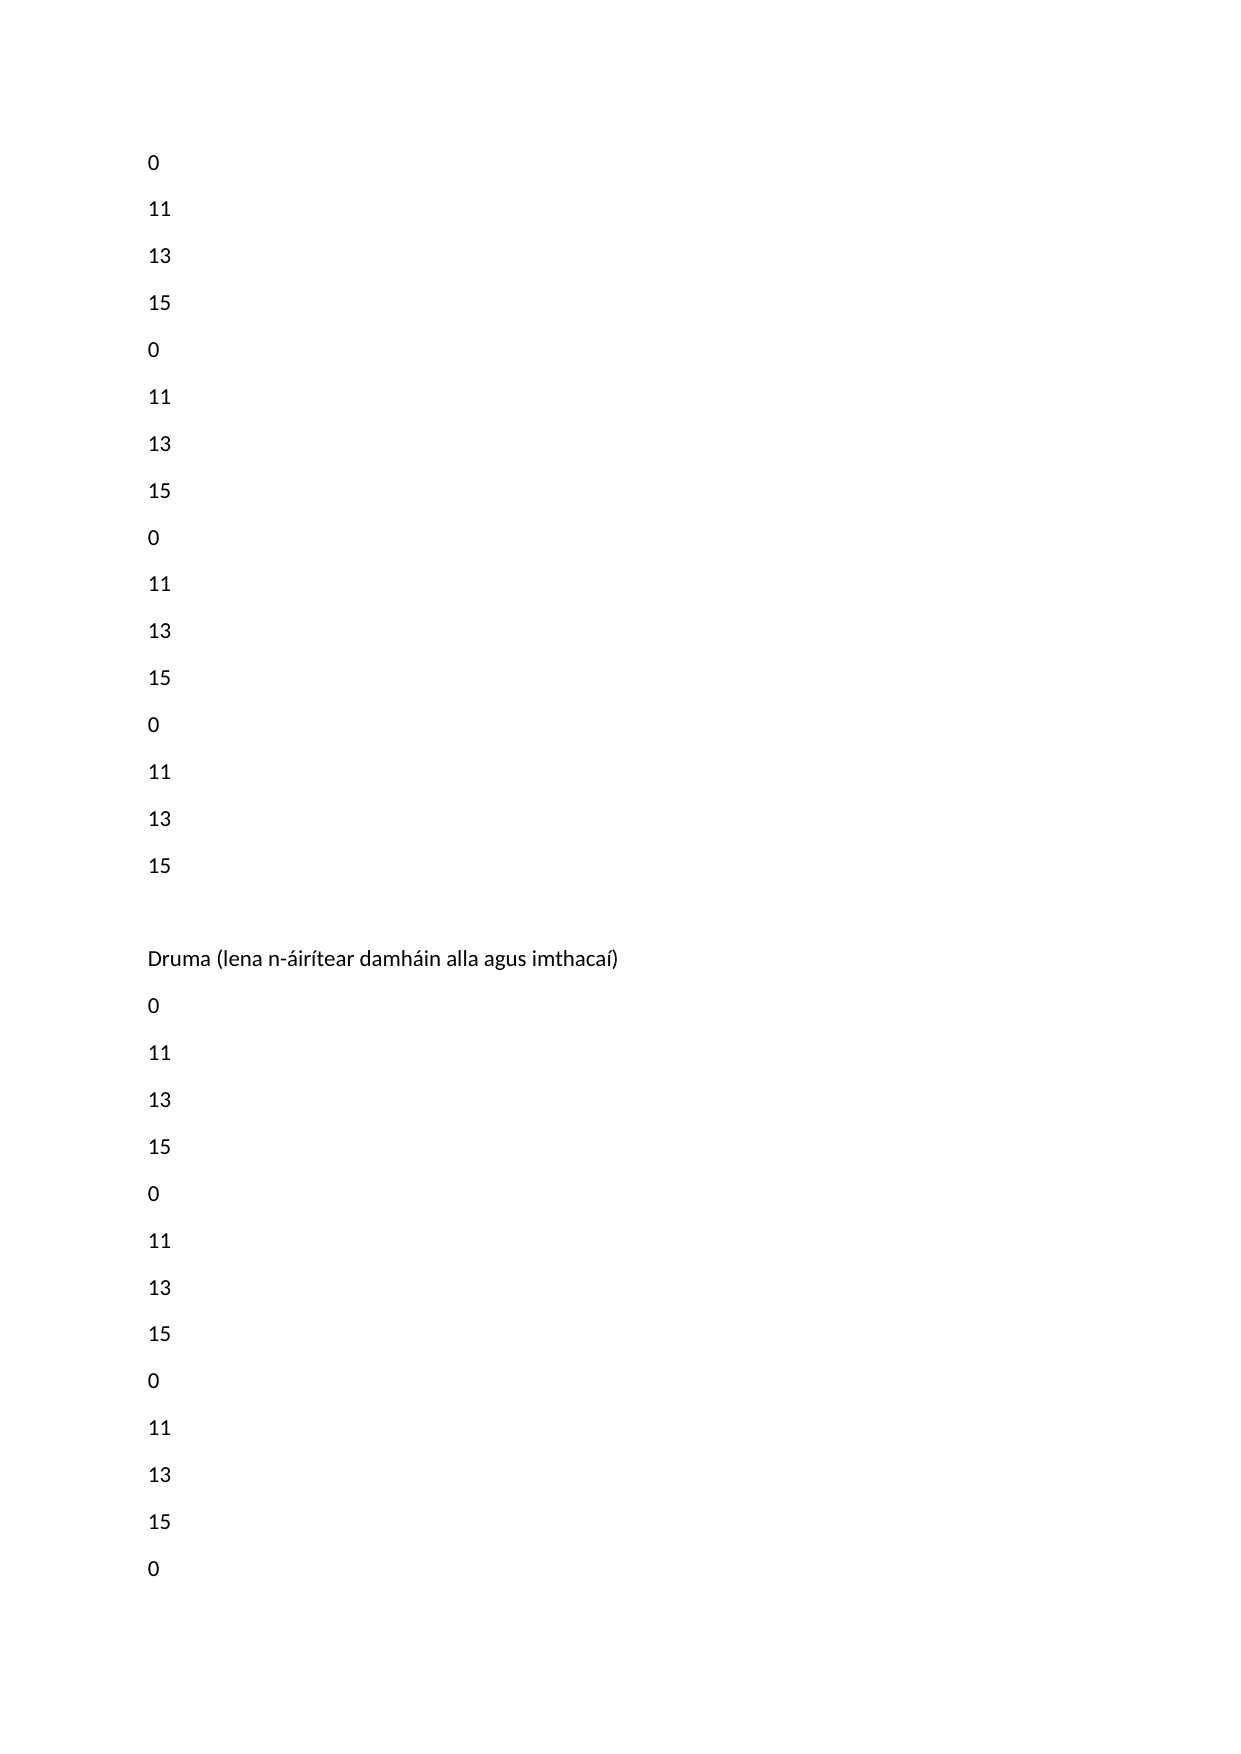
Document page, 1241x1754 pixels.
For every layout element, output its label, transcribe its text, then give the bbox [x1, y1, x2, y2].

text 15 [148, 476, 1093, 504]
text 11 [148, 1413, 1093, 1441]
text 11 [148, 194, 1093, 222]
text 0 [148, 335, 1093, 363]
text 0 [148, 710, 1093, 738]
text 13 [148, 804, 1093, 832]
text 13 [148, 241, 1093, 269]
text 15 [148, 663, 1093, 691]
text 0 [148, 1366, 1093, 1394]
text 15 [148, 1507, 1093, 1535]
text 0 [148, 523, 1093, 551]
text 0 [148, 148, 1093, 176]
text 11 [148, 1038, 1093, 1066]
text 11 [148, 757, 1093, 785]
text 15 [148, 1319, 1093, 1347]
text 11 [148, 382, 1093, 410]
text 0 [148, 991, 1093, 1019]
text 11 [148, 1226, 1093, 1254]
text 0 [148, 1179, 1093, 1207]
text 13 [148, 429, 1093, 457]
text 13 [148, 1085, 1093, 1113]
text 13 [148, 1273, 1093, 1301]
text 15 [148, 1132, 1093, 1160]
text 13 [148, 616, 1093, 644]
text 15 [148, 851, 1093, 879]
text 11 [148, 569, 1093, 597]
text 13 [148, 1460, 1093, 1488]
text 0 [148, 1554, 1093, 1582]
text 15 [148, 288, 1093, 316]
text Druma (lena n-áirítear damháin alla agus imthacaí) [148, 944, 1093, 972]
